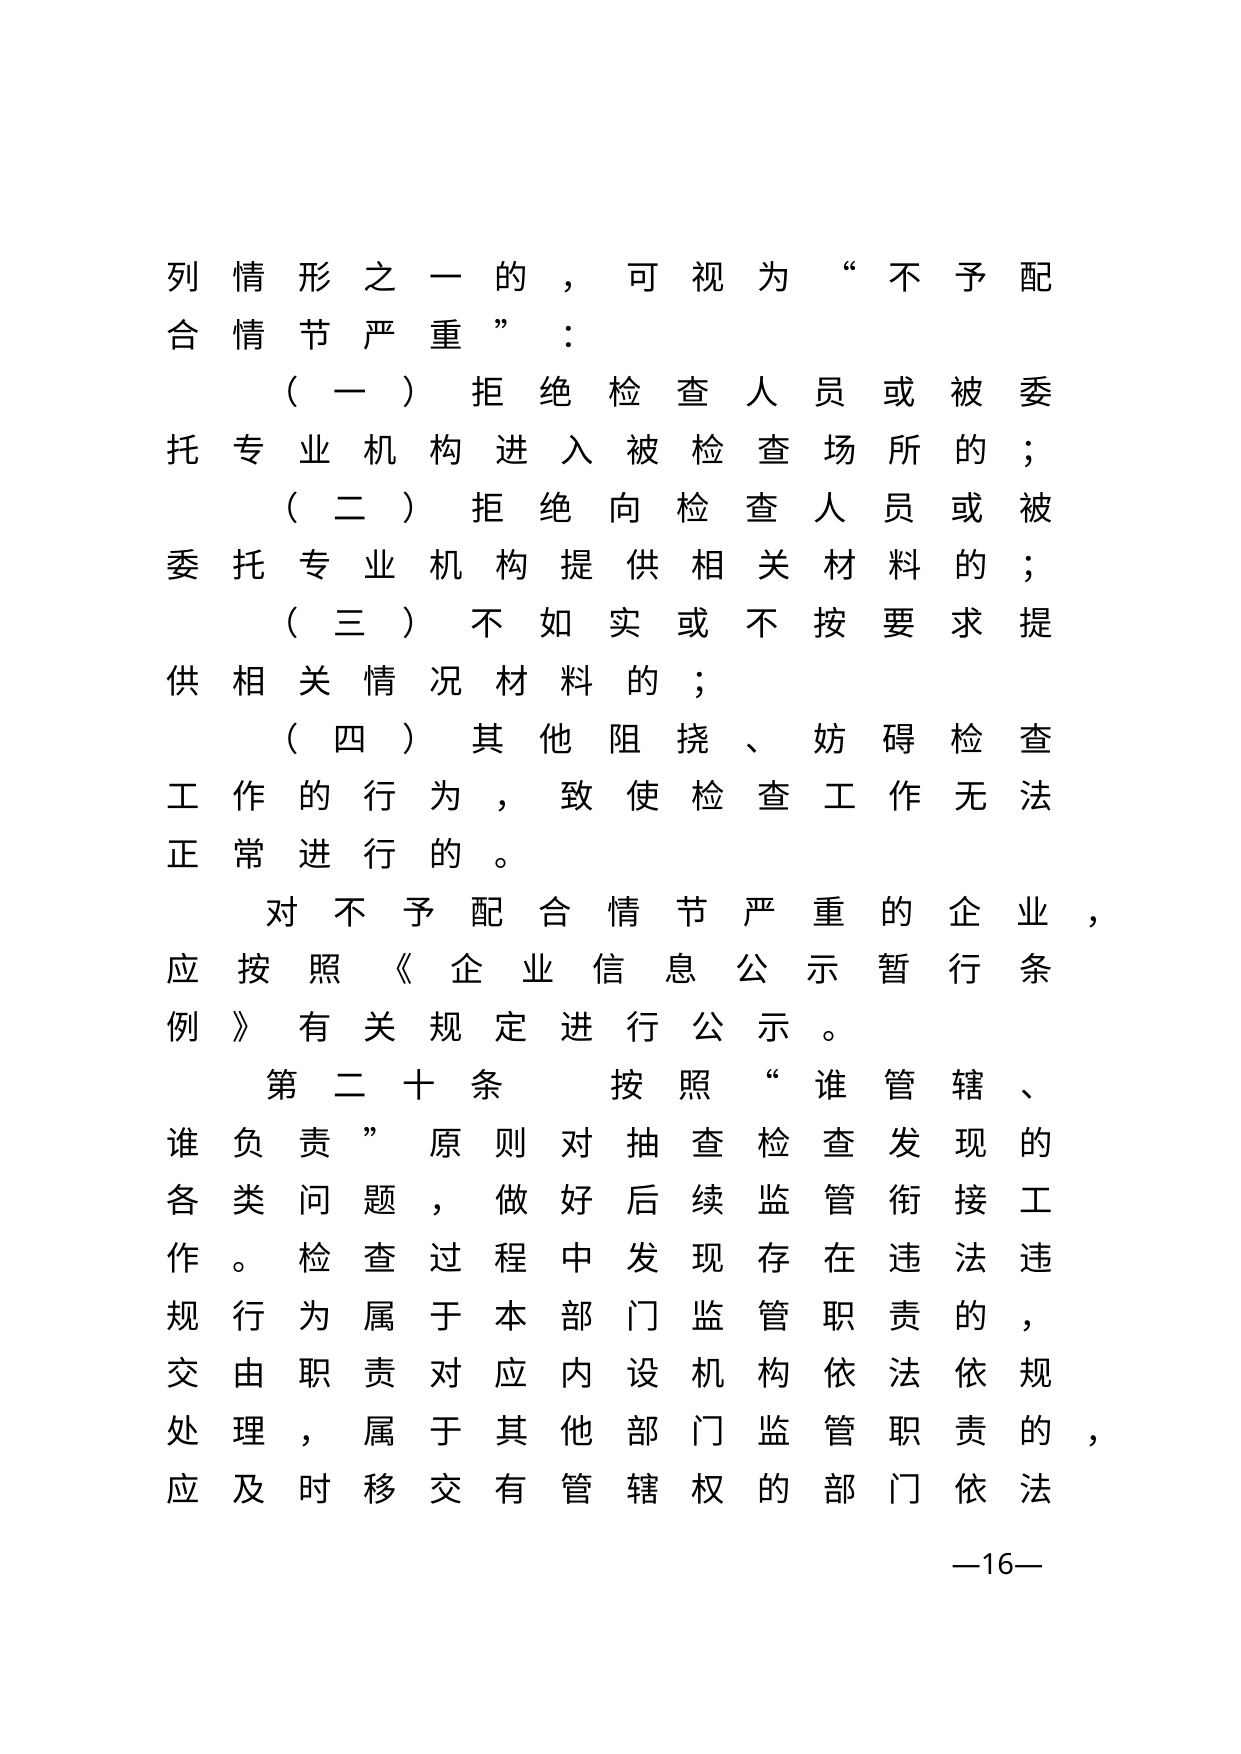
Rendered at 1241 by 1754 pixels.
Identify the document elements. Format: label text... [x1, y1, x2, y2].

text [167, 1054, 1085, 1516]
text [167, 246, 1085, 361]
text （三）不如实或不按要求提供相关情况材料的； [167, 592, 1085, 708]
text 对不予配合情节严重的企业，应按照《企业信息公示暂行条例》有关规定进行公示。 [167, 881, 1085, 1054]
text （四）其他阻挠、妨碍检查工作的行为，致使检查工作无法正常进行的。 [167, 708, 1085, 881]
text （二）拒绝向检查人员或被委托专业机构提供相关材料的； [167, 477, 1085, 592]
text （一）拒绝检查人员或被委托专业机构进入被检查场所的； [167, 361, 1085, 477]
